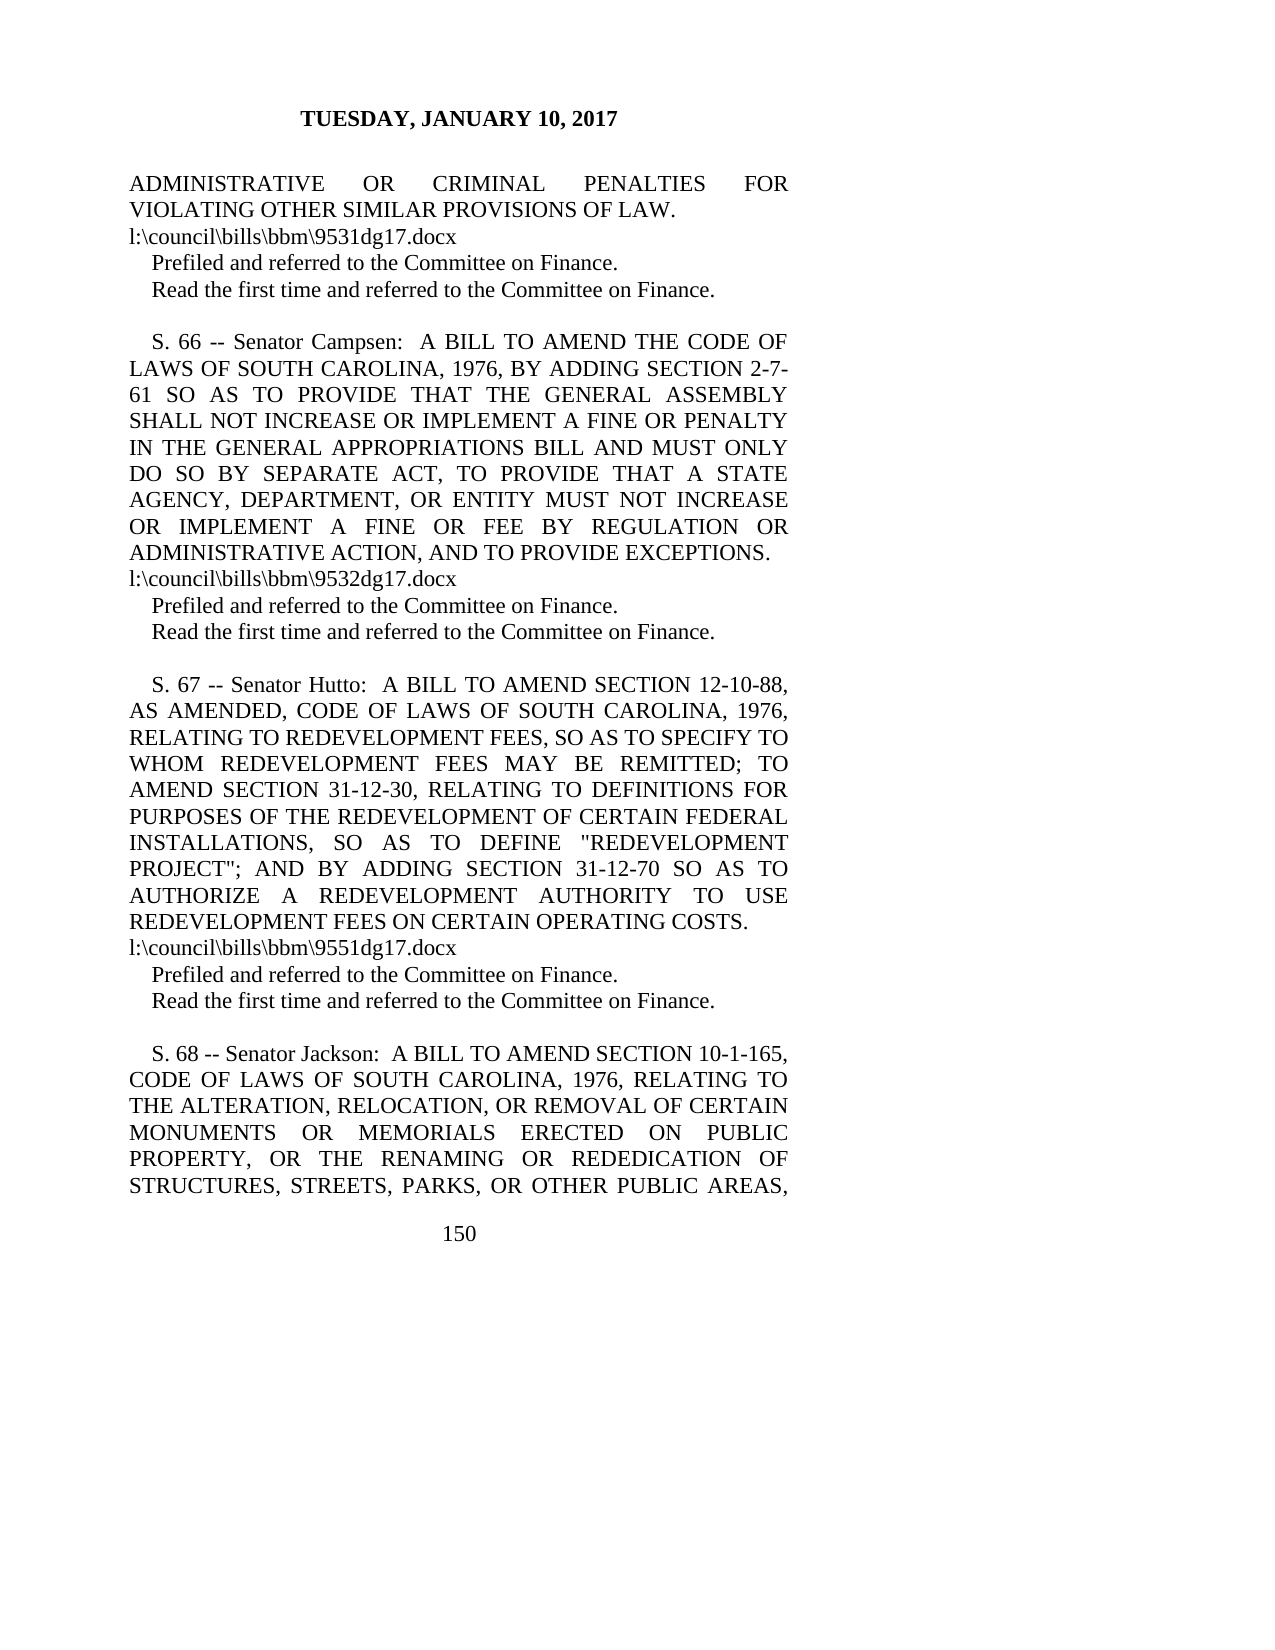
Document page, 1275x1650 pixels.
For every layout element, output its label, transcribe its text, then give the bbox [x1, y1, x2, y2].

text S. 67 -- Senator Hutto: A BILL TO AMEND SECTION 12-10-88, AS AMENDED, CODE OF LAWS OF SOUTH CAROLINA, 1976, RELATING TO REDEVELOPMENT FEES, SO AS TO SPECIFY TO WHOM REDEVELOPMENT FEES MAY BE REMITTED; TO AMEND SECTION 31-12-30, RELATING TO DEFINITIONS FOR PURPOSES OF THE REDEVELOPMENT OF CERTAIN FEDERAL INSTALLATIONS, SO AS TO DEFINE "REDEVELOPMENT PROJECT"; AND BY ADDING SECTION 31-12-70 SO AS TO AUTHORIZE A REDEVELOPMENT AUTHORITY TO USE REDEVELOPMENT FEES ON CERTAIN OPERATING COSTS. [129, 671, 789, 934]
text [129, 1040, 789, 1198]
text l:\council\bills\bbm\9532dg17.docx [129, 566, 789, 592]
text Read the first time and referred to the Committee on Finance. [129, 276, 789, 302]
text l:\council\bills\bbm\9551dg17.docx [129, 934, 789, 961]
text S. 66 -- Senator Campsen: A BILL TO AMEND THE CODE OF LAWS OF SOUTH CAROLINA, 1976, BY ADDING SECTION 2-7-61 SO AS TO PROVIDE THAT THE GENERAL ASSEMBLY SHALL NOT INCREASE OR IMPLEMENT A FINE OR PENALTY IN THE GENERAL APPROPRIATIONS BILL AND MUST ONLY DO SO BY SEPARATE ACT, TO PROVIDE THAT A STATE AGENCY, DEPARTMENT, OR ENTITY MUST NOT INCREASE OR IMPLEMENT A FINE OR FEE BY REGULATION OR ADMINISTRATIVE ACTION, AND TO PROVIDE EXCEPTIONS. [129, 328, 789, 566]
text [129, 170, 789, 223]
text l:\council\bills\bbm\9531dg17.docx [129, 223, 789, 249]
text Prefiled and referred to the Committee on Finance. [129, 592, 789, 618]
text Read the first time and referred to the Committee on Finance. [129, 987, 789, 1013]
text Prefiled and referred to the Committee on Finance. [129, 961, 789, 987]
text Read the first time and referred to the Committee on Finance. [129, 618, 789, 644]
text Prefiled and referred to the Committee on Finance. [129, 249, 789, 276]
